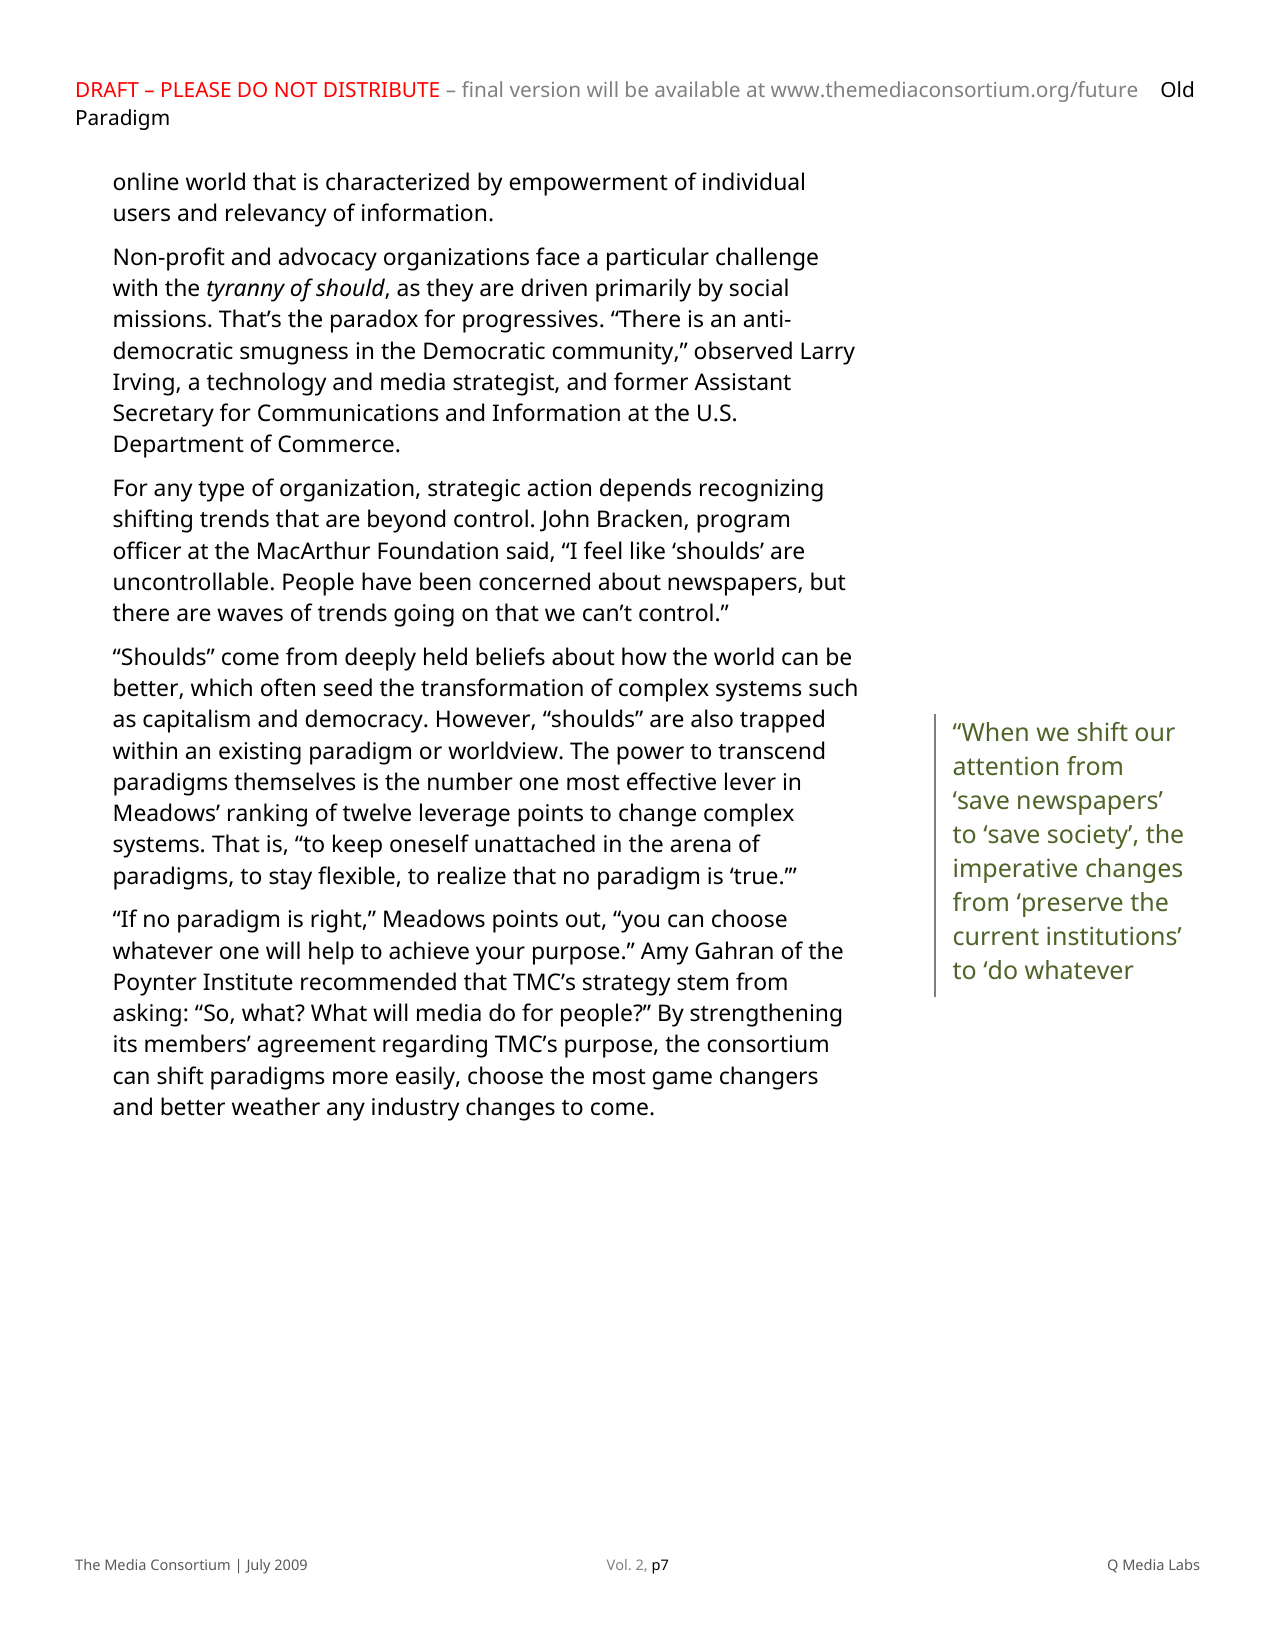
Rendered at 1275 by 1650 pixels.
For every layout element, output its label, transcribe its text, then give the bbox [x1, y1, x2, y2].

text “If no paradigm is right,” Meadows points out, “you can choose whatever one will help to achieve your purpose.” Amy Gahran of the Poynter Institute recommended that TMC’s strategy stem from asking: “So, what? What will media do for people?” By strengthening its members TMC’s purpose, the consortium can shift paradigms more easily, choose game changers and better weather any industry changes to come. [112, 903, 862, 1122]
text Non-profit and advocacy organizations face a particular challenge with the tyranny of shouldthey are driven primarily by social missions the paradox for progressives. “There is an anti-democratic smugness in the Democratic community,” observed Larry Irving, a technology and media strategist, and former Assistant Secretary for Communications and Information at the U.S. Department of Commerce. [112, 241, 862, 460]
text “Shoulds” come from deeply held beliefs about how the world can be better, which often seed the transform complex systems such as capitalism and democracy. However, “shoulds” are also trapped within an existing paradigm or worldview. number one most effective lever in Meadows’ ranking of twelve leverage points to change complex systems. That is, “to keep oneself unattached in the arena of paradigms, to stay flexible, to realize that no paradigm is ‘true.’” [112, 641, 862, 891]
text For any type of organization, strategic action depends recognishifting trends are beyond control. John Bracken, program officer at the MacArthur Foundation said, “I feel like ‘shoulds’ are uncontrollable. People have been concerned about newspapers, but there are waves of trends going on that we can’t control.” [112, 472, 862, 628]
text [112, 166, 862, 228]
